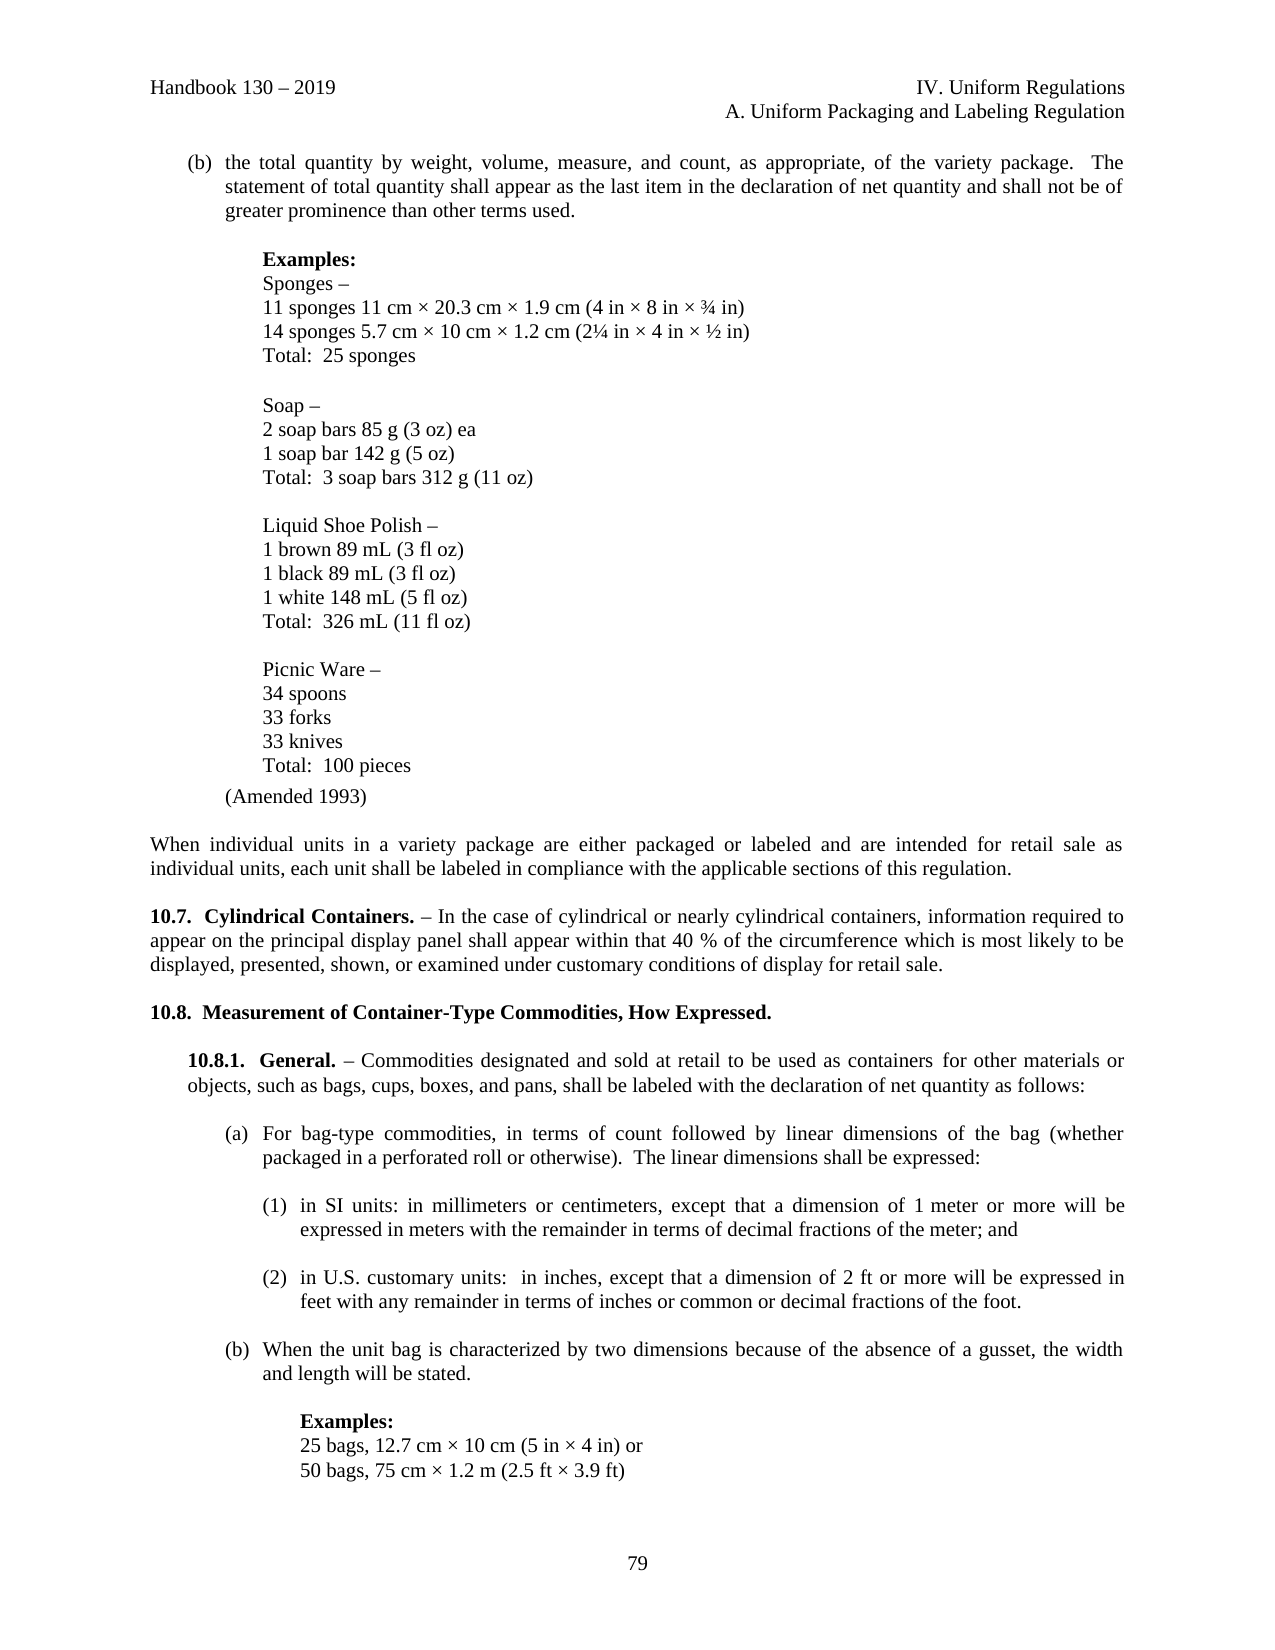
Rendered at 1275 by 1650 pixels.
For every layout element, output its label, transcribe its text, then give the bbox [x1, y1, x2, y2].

text 2 soap bars 85 g (3 oz) ea [262, 417, 1125, 441]
text (a) For bag-type commodities, in terms of count followed by linear dimensions of the bag (whether packaged in a perforated roll or otherwise). The linear dimensions shall be expressed: [225, 1121, 1125, 1169]
text 1 brown 89 mL (3 fl oz) [262, 537, 1125, 561]
list the total quantity by weight, volume, measure, and count, as appropriate, of the variety package. The statement of total quantity shall appear as the last item in the declaration of net quantity and shall not be of greater prominence than other terms used. [187, 150, 1125, 222]
text 1 black 89 mL (3 fl oz) [262, 561, 1125, 585]
text 14 sponges 5.7 cm × 10 cm × 1.2 cm (2¼ in × 4 in × ½ in) [262, 319, 1125, 343]
text Soap – [262, 392, 1125, 417]
text Sponges – [262, 271, 1125, 295]
text Total: 3 soap bars 312 g (11 oz) [262, 465, 1125, 489]
text 33 knives [262, 729, 1125, 753]
text 10.8.1. General. – Commodities designated and sold at retail to be used as containers for other materials or objects, such as bags, cups, boxes, and pans, shall be labeled with the declaration of net quantity as follows: [187, 1048, 1125, 1097]
text Examples: [300, 1409, 1125, 1433]
text (1) in SI units: in millimeters or centimeters, except that a dimension of 1 meter or more will be expressed in meters with the remainder in terms of decimal fractions of the meter; and [262, 1193, 1125, 1241]
text When individual units in a variety package are either packaged or labeled and are intended for retail sale as individual units, each unit shall be labeled in compliance with the applicable sections of this regulation. [150, 832, 1125, 880]
text (b) When the unit bag is characterized by two dimensions because of the absence of a gusset, the width and length will be stated. [225, 1337, 1125, 1385]
text 50 bags, 75 cm × 1.2 m (2.5 ft × 3.9 ft) [300, 1457, 1125, 1482]
text (2) in U.S. customary units: in inches, except that a dimension of 2 ft or more will be expressed in feet with any remainder in terms of inches or common or decimal fractions of the foot. [262, 1265, 1125, 1313]
text 33 forks [262, 705, 1125, 729]
text Total: 100 pieces [262, 753, 1125, 777]
text 10.8. Measurement of Container-Type Commodities, How Expressed. [150, 1000, 1125, 1024]
text Liquid Shoe Polish – [262, 513, 1125, 537]
text 34 spoons [262, 681, 1125, 705]
text Picnic Ware – [262, 657, 1125, 681]
text Total: 326 mL (11 fl oz) [262, 609, 1125, 633]
text 10.7. Cylindrical Containers. – In the case of cylindrical or nearly cylindrical containers, information required to appear on the principal display panel shall appear within that 40 % of the circumference which is most likely to be displayed, presented, shown, or examined under customary conditions of display for retail sale. [150, 904, 1125, 976]
text Examples: [262, 247, 1125, 271]
text Total: 25 sponges [262, 343, 1125, 367]
text (Amended 1993) [150, 784, 1125, 808]
text 25 bags, 12.7 cm × 10 cm (5 in × 4 in) or [300, 1433, 1125, 1457]
text 11 sponges 11 cm × 20.3 cm × 1.9 cm (4 in × 8 in × ¾ in) [262, 295, 1125, 319]
text 1 white 148 mL (5 fl oz) [262, 585, 1125, 609]
text 1 soap bar 142 g (5 oz) [262, 441, 1125, 465]
